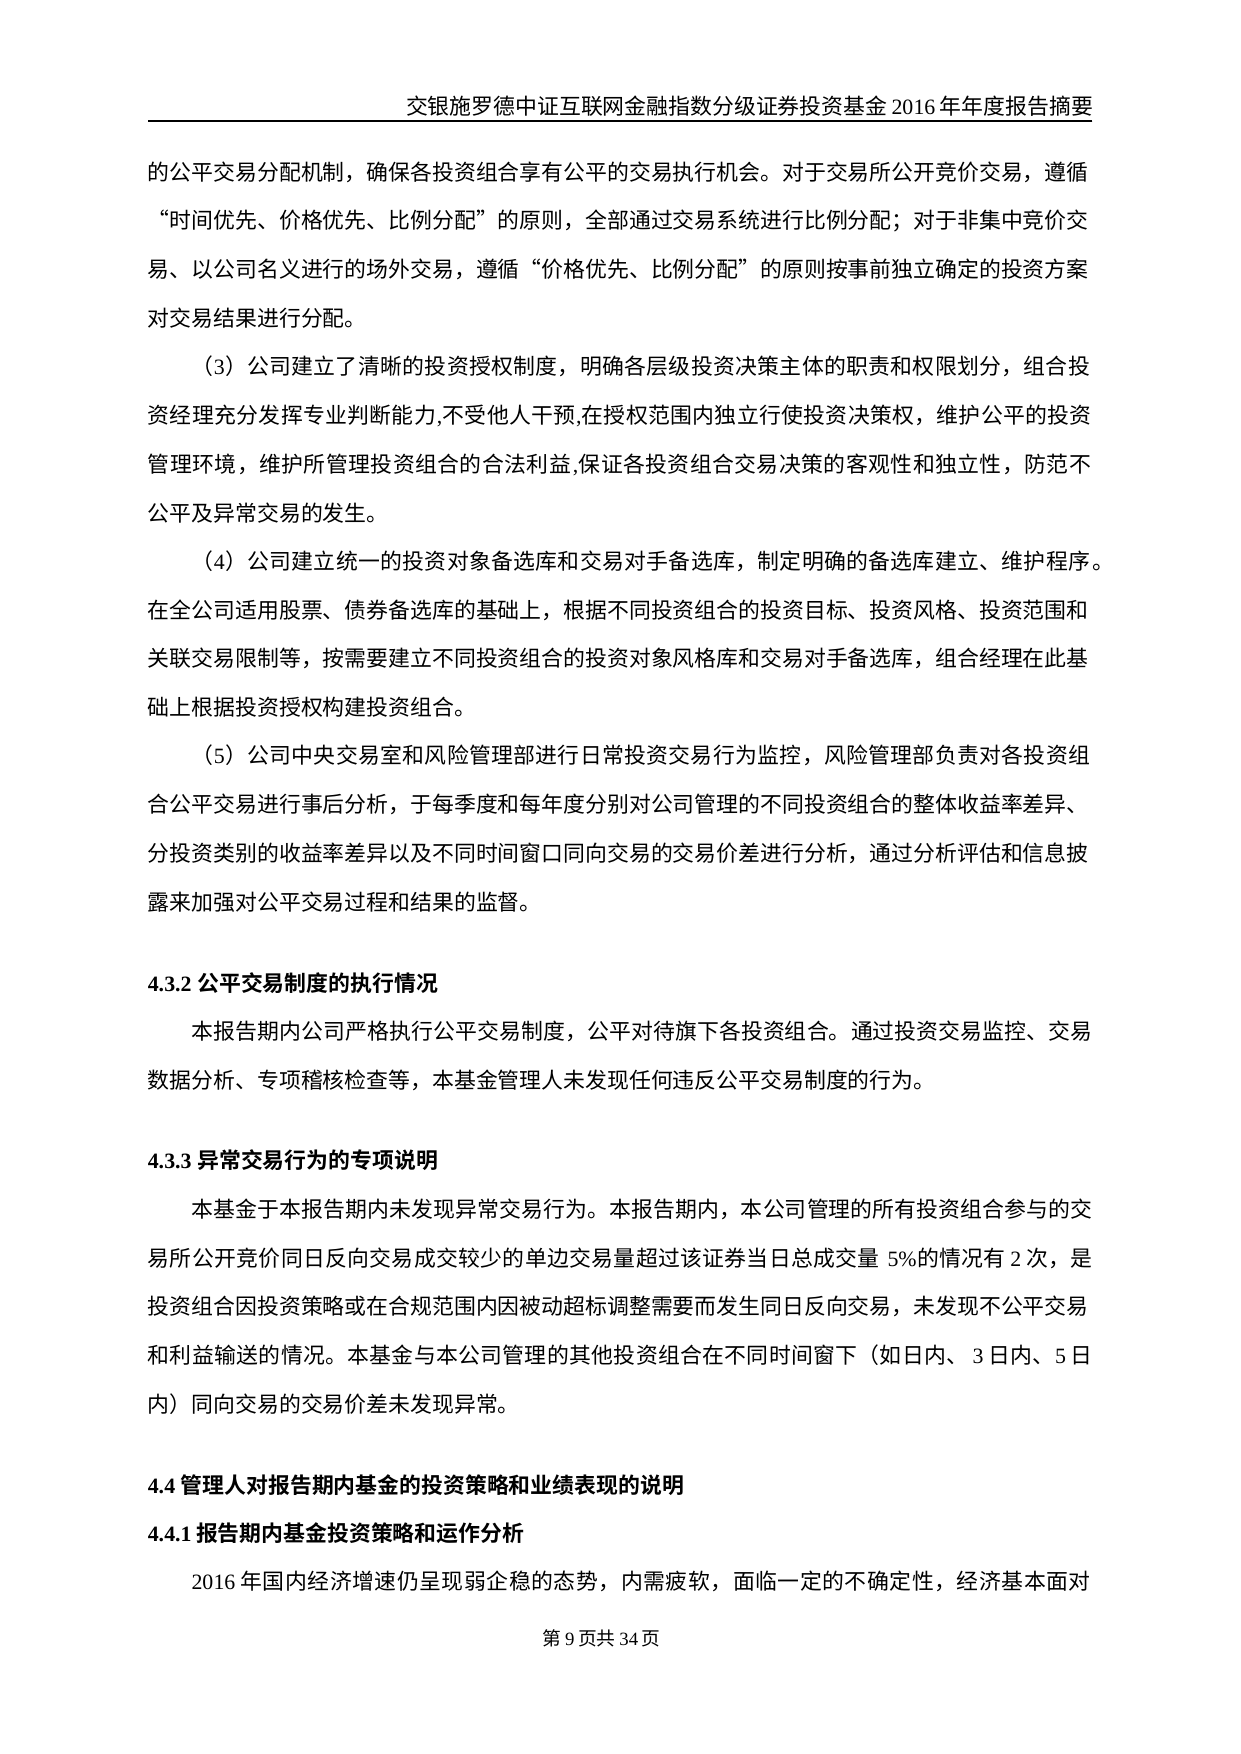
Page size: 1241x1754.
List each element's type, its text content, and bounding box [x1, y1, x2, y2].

text 4.3.2 公平交易制度的执行情况 [148, 965, 1092, 998]
text （5）公司中央交易室和风险管理部进行日常投资交易行为监控，风险管理部负责对各投资组合公平交易进行事后分析，于每季度和每年度分别对公司管理的不同投资组合的整体收益率差异、分投资类别的收益率差异以及不同时间窗口同向交易的交易价差进行分析，通过分析评估和信息披露来加强对公平交易过程和结果的监督。 [148, 738, 1092, 917]
text 4.4.1报告期内基金投资策略和运作分析 [148, 1516, 1092, 1548]
text （4）公司建立统一的投资对象备选库和交易对手备选库，制定明确的备选库建立、维护程序。在全公司适用股票、债券备选库的基础上，根据不同投资组合的投资目标、投资风格、投资范围和关联交易限制等，按需要建立不同投资组合的投资对象风格库和交易对手备选库，组合经理在此基础上根据投资授权构建投资组合。 [148, 543, 1092, 722]
text 本基金于本报告期内未发现异常交易行为。本报告期内，本公司管理的所有投资组合参与的交易所公开竞价同日反向交易成交较少的单边交易量超过该证券当日总成交量5%的情况有2次，是投资组合因投资策略或在合规范围内因被动超标调整需要而发生同日反向交易，未发现不公平交易和利益输送的情况。本基金与本公司管理的其他投资组合在不同时间窗下（如日内、3日内、5日内）同向交易的交易价差未发现异常。 [148, 1191, 1092, 1419]
text 4.3.3 异常交易行为的专项说明 [148, 1143, 1092, 1176]
text 本报告期内公司严格执行公平交易制度，公平对待旗下各投资组合。通过投资交易监控、交易数据分析、专项稽核检查等，本基金管理人未发现任何违反公平交易制度的行为。 [148, 1013, 1092, 1095]
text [148, 1564, 1092, 1596]
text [148, 154, 1092, 333]
text （3）公司建立了清晰的投资授权制度，明确各层级投资决策主体的职责和权限划分，组合投资经理充分发挥专业判断能力,不受他人干预,在授权范围内独立行使投资决策权，维护公平的投资管理环境，维护所管理投资组合的合法利益,保证各投资组合交易决策的客观性和独立性，防范不公平及异常交易的发生。 [148, 349, 1092, 528]
subtitle 4.4 管理人对报告期内基金的投资策略和业绩表现的说明 [148, 1467, 1092, 1500]
